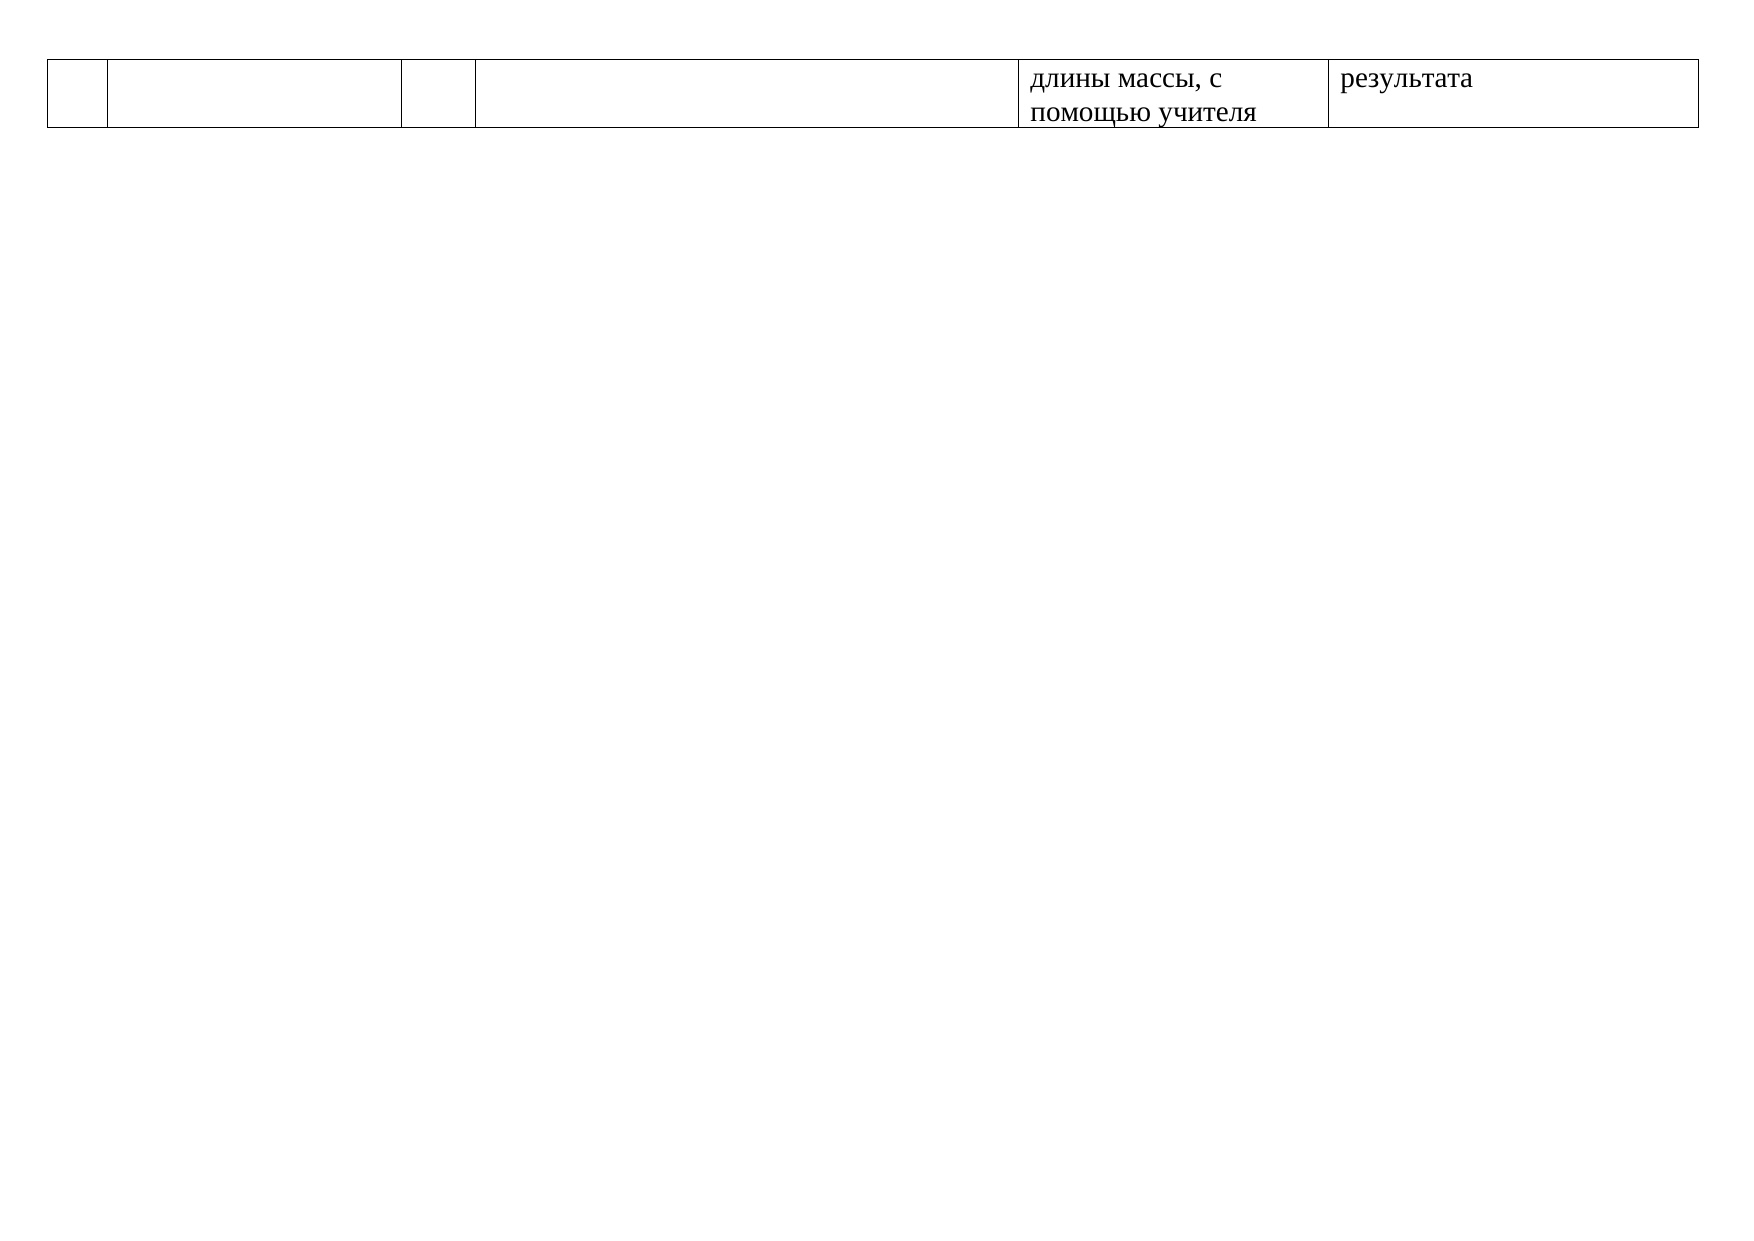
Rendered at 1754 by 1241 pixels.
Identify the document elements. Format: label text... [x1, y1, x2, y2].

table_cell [476, 60, 1018, 127]
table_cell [1019, 60, 1328, 127]
table_cell 40 [48, 60, 107, 127]
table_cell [108, 60, 401, 127]
table_cell 1 [402, 60, 475, 127]
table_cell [1329, 60, 1698, 127]
